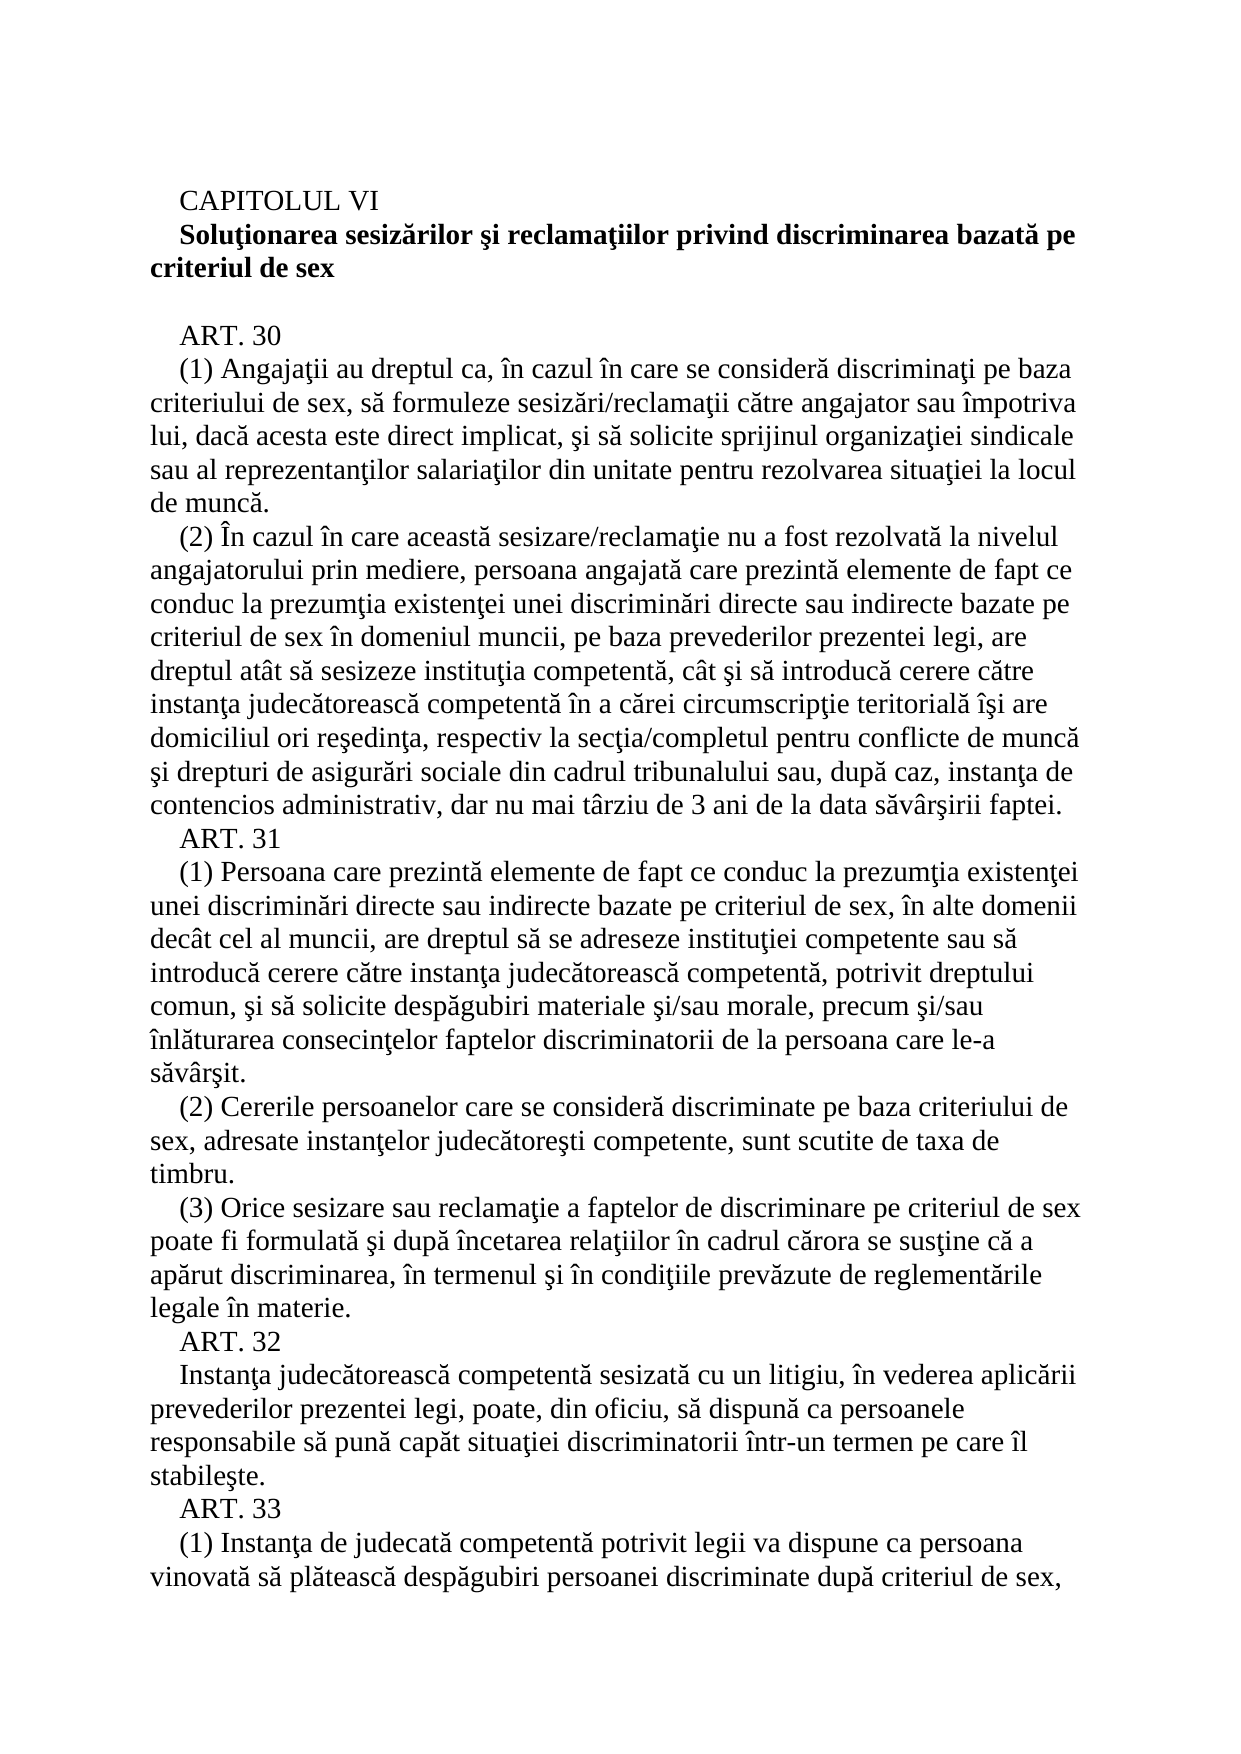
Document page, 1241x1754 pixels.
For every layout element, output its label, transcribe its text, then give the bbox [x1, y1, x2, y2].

text ART. 32 [150, 1324, 1090, 1357]
text Soluţionarea sesizărilor şi reclamaţiilor privind discriminarea bazată pe criteriul de sex [150, 217, 1090, 284]
text (1) Persoana care prezintă elemente de fapt ce conduc la prezumţia existenţei unei discriminări directe sau indirecte bazate pe criteriul de sex, în alte domenii decât cel al muncii, are dreptul să se adreseze instituţiei competente sau să introducă cerere către instanţa judecătorească competentă, potrivit dreptului comun, şi să solicite despăgubiri materiale şi/sau morale, precum şi/sau înlăturarea consecinţelor faptelor discriminatorii de la persoana care le-a săvârşit. [150, 854, 1090, 1089]
text (2) În cazul în care această sesizare/reclamaţie nu a fost rezolvată la nivelul angajatorului prin mediere, persoana angajată care prezintă elemente de fapt ce conduc la prezumţia existenţei unei discriminări directe sau indirecte bazate pe criteriul de sex în domeniul muncii, pe baza prevederilor prezentei legi, are dreptul atât să sesizeze instituţia competentă, cât şi să introducă cerere către instanţa judecătorească competentă în a cărei circumscripţie teritorială îşi are domiciliul ori reşedinţa, respectiv la secţia/completul pentru conflicte de muncă şi drepturi de asigurări sociale din cadrul tribunalului sau, după caz, instanţa de contencios administrativ, dar nu mai târziu de 3 ani de la data săvârşirii faptei. [150, 519, 1090, 821]
text Instanţa judecătorească competentă sesizată cu un litigiu, în vederea aplicării prevederilor prezentei legi, poate, din oficiu, să dispună ca persoanele responsabile să pună capăt situaţiei discriminatorii într-un termen pe care îl stabileşte. [150, 1357, 1090, 1492]
text ART. 30 [150, 318, 1090, 351]
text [150, 1525, 1090, 1592]
text (3) Orice sesizare sau reclamaţie a faptelor de discriminare pe criteriul de sex poate fi formulată şi după încetarea relaţiilor în cadrul cărora se susţine că a apărut discriminarea, în termenul şi în condiţiile prevăzute de reglementările legale în materie. [150, 1190, 1090, 1324]
text CAPITOLUL VI [150, 183, 1090, 217]
text (2) Cererile persoanelor care se consideră discriminate pe baza criteriului de sex, adresate instanţelor judecătoreşti competente, sunt scutite de taxa de timbru. [150, 1089, 1090, 1190]
text ART. 31 [150, 821, 1090, 854]
text (1) Angajaţii au dreptul ca, în cazul în care se consideră discriminaţi pe baza criteriului de sex, să formuleze sesizări/reclamaţii către angajator sau împotriva lui, dacă acesta este direct implicat, şi să solicite sprijinul organizaţiei sindicale sau al reprezentanţilor salariaţilor din unitate pentru rezolvarea situaţiei la locul de muncă. [150, 351, 1090, 519]
text ART. 33 [150, 1492, 1090, 1525]
